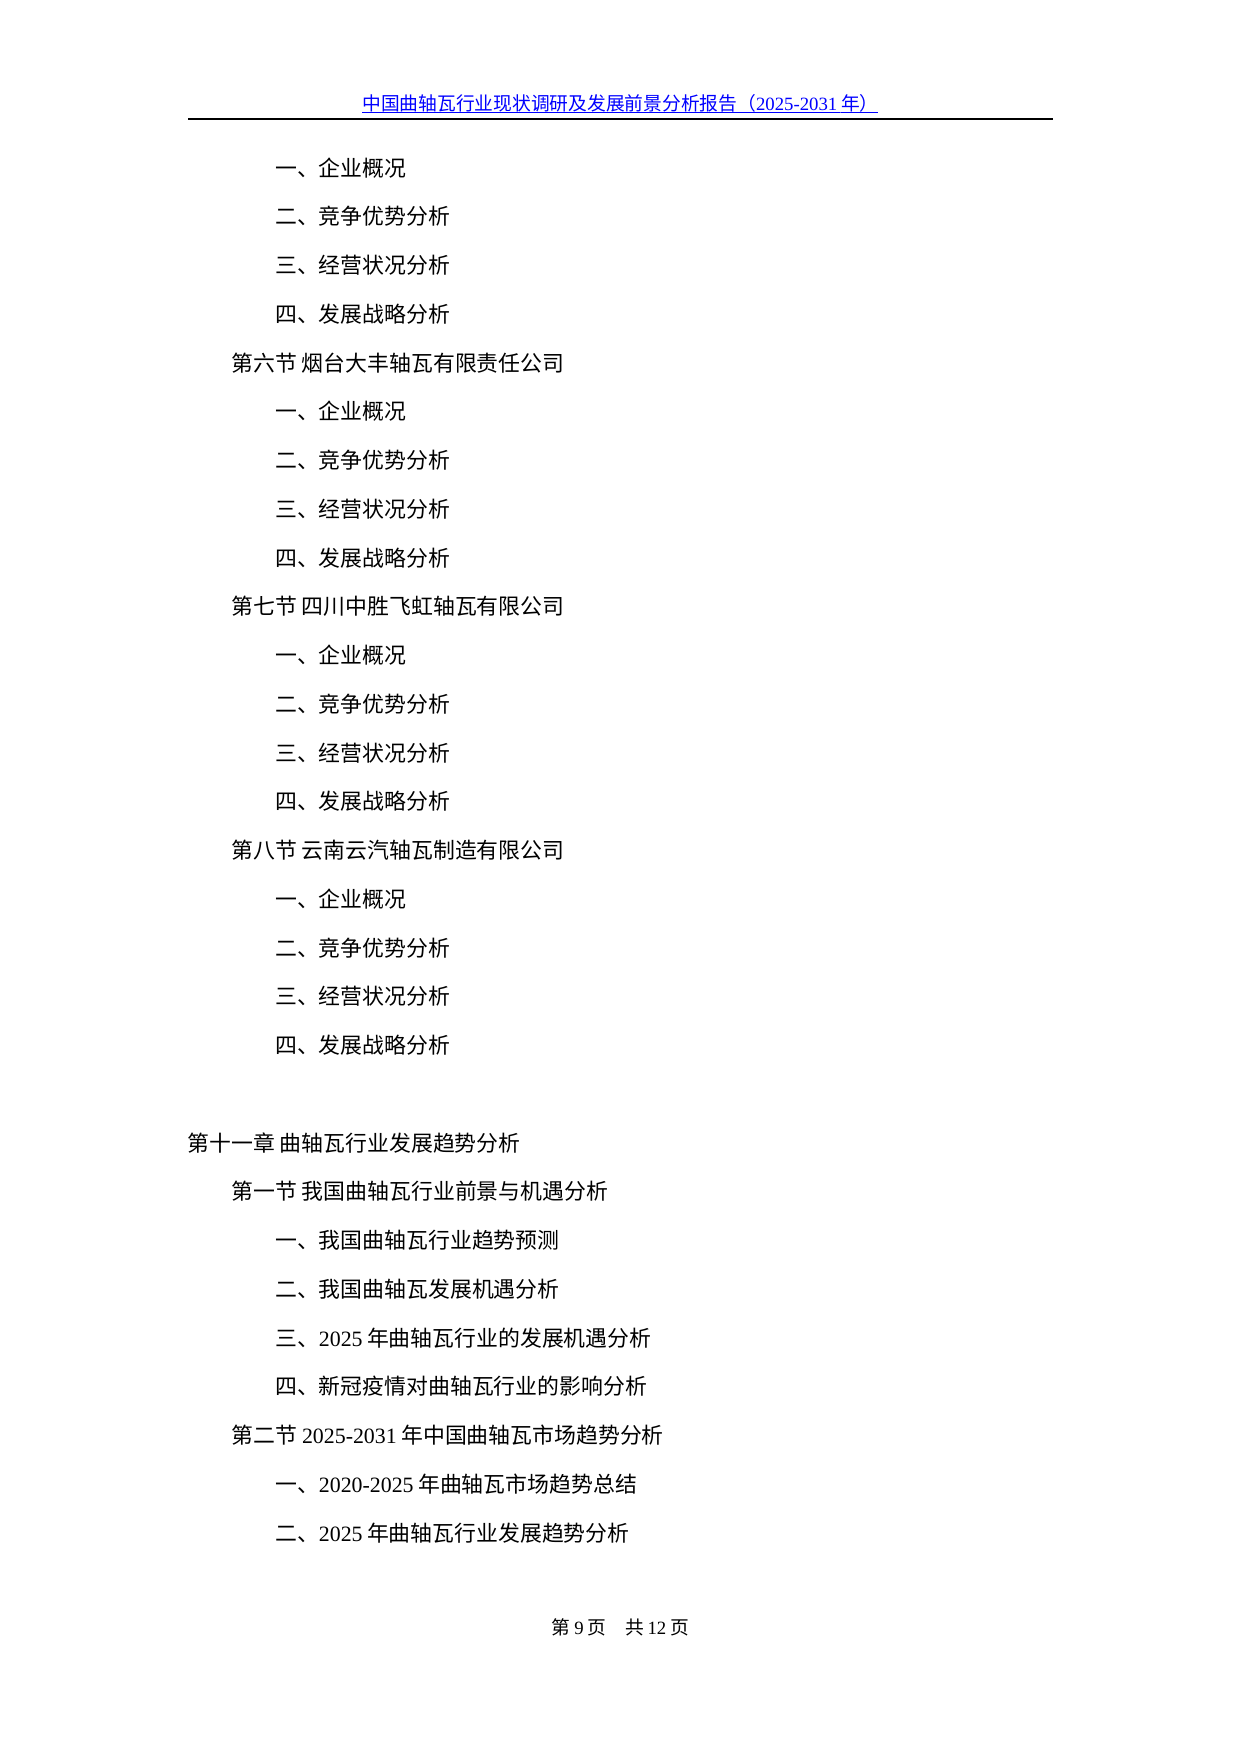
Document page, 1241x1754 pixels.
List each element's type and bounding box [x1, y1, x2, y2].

text [187, 150, 1053, 1548]
